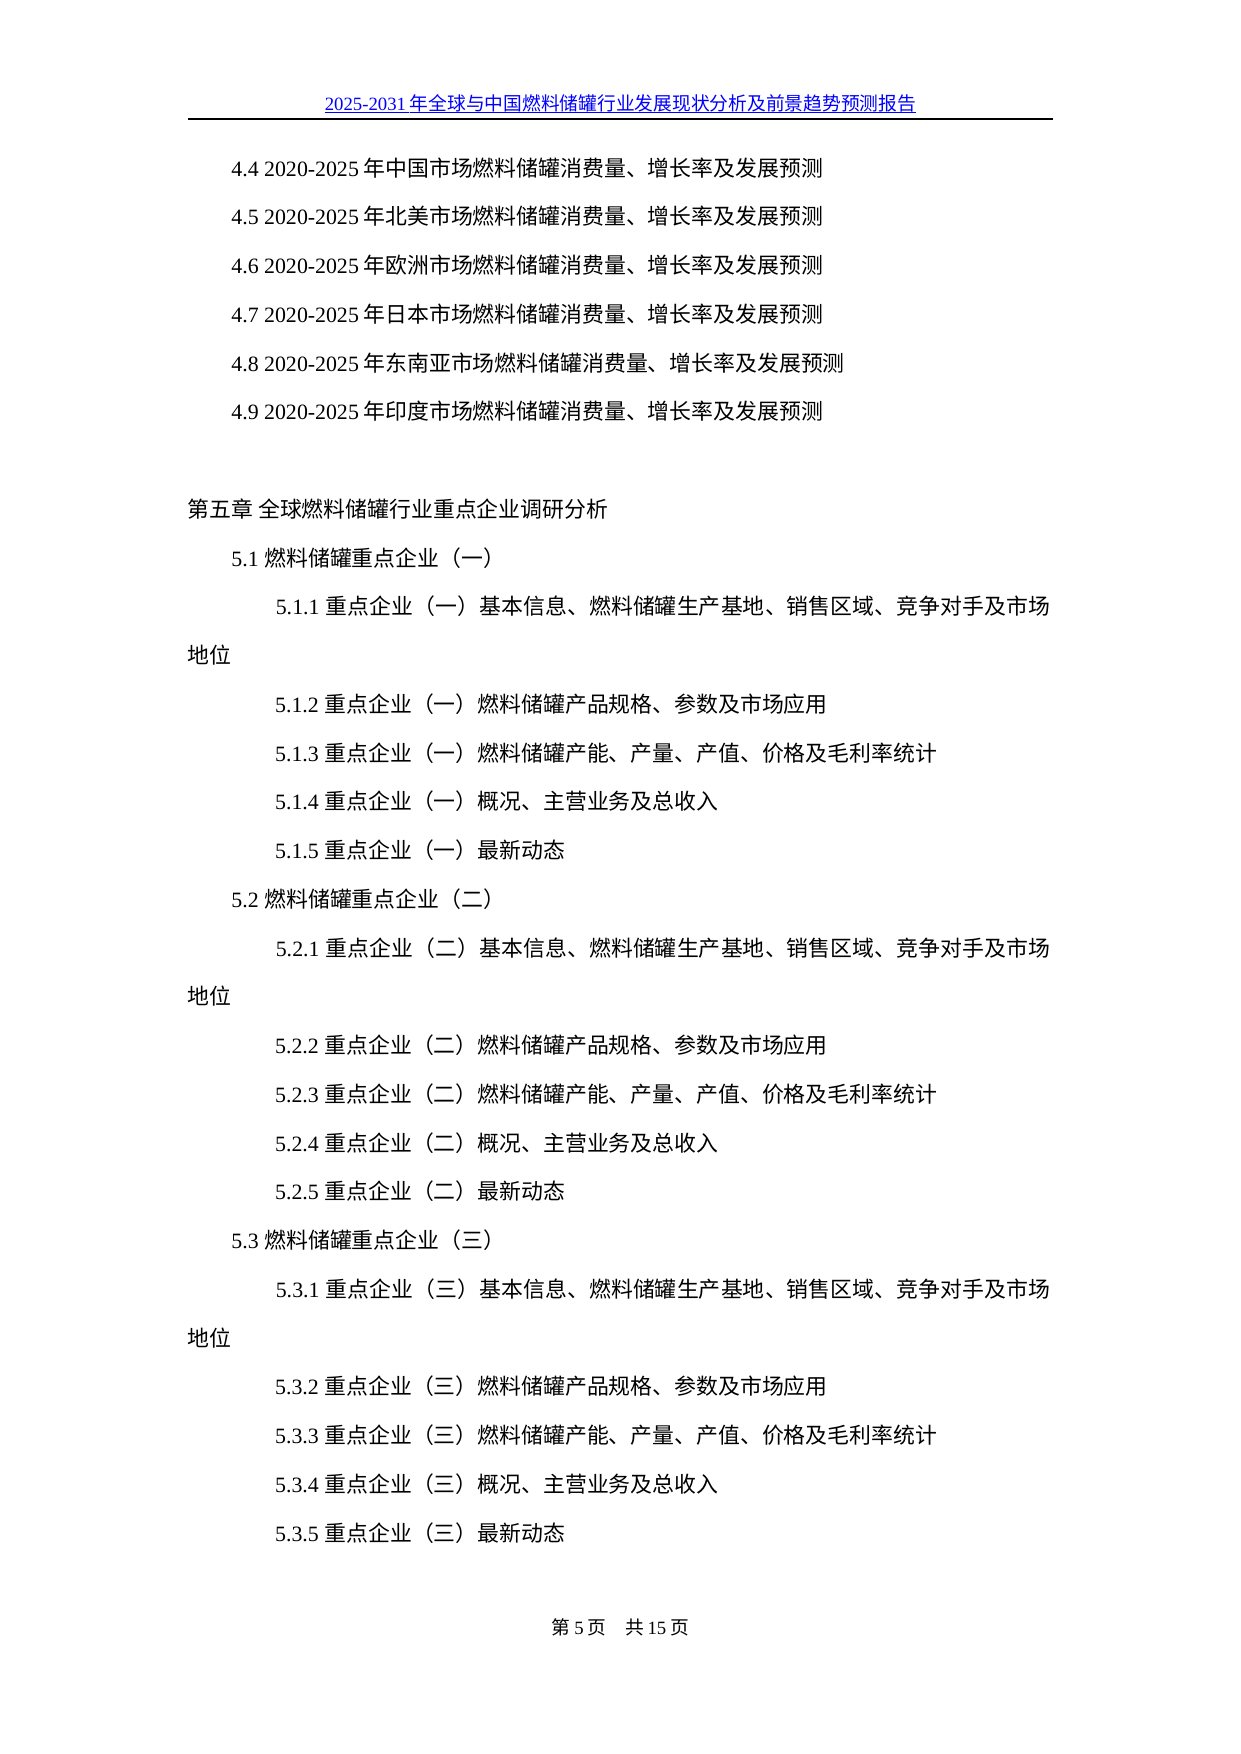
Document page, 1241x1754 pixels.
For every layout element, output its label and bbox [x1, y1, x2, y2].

text [187, 150, 1053, 1548]
